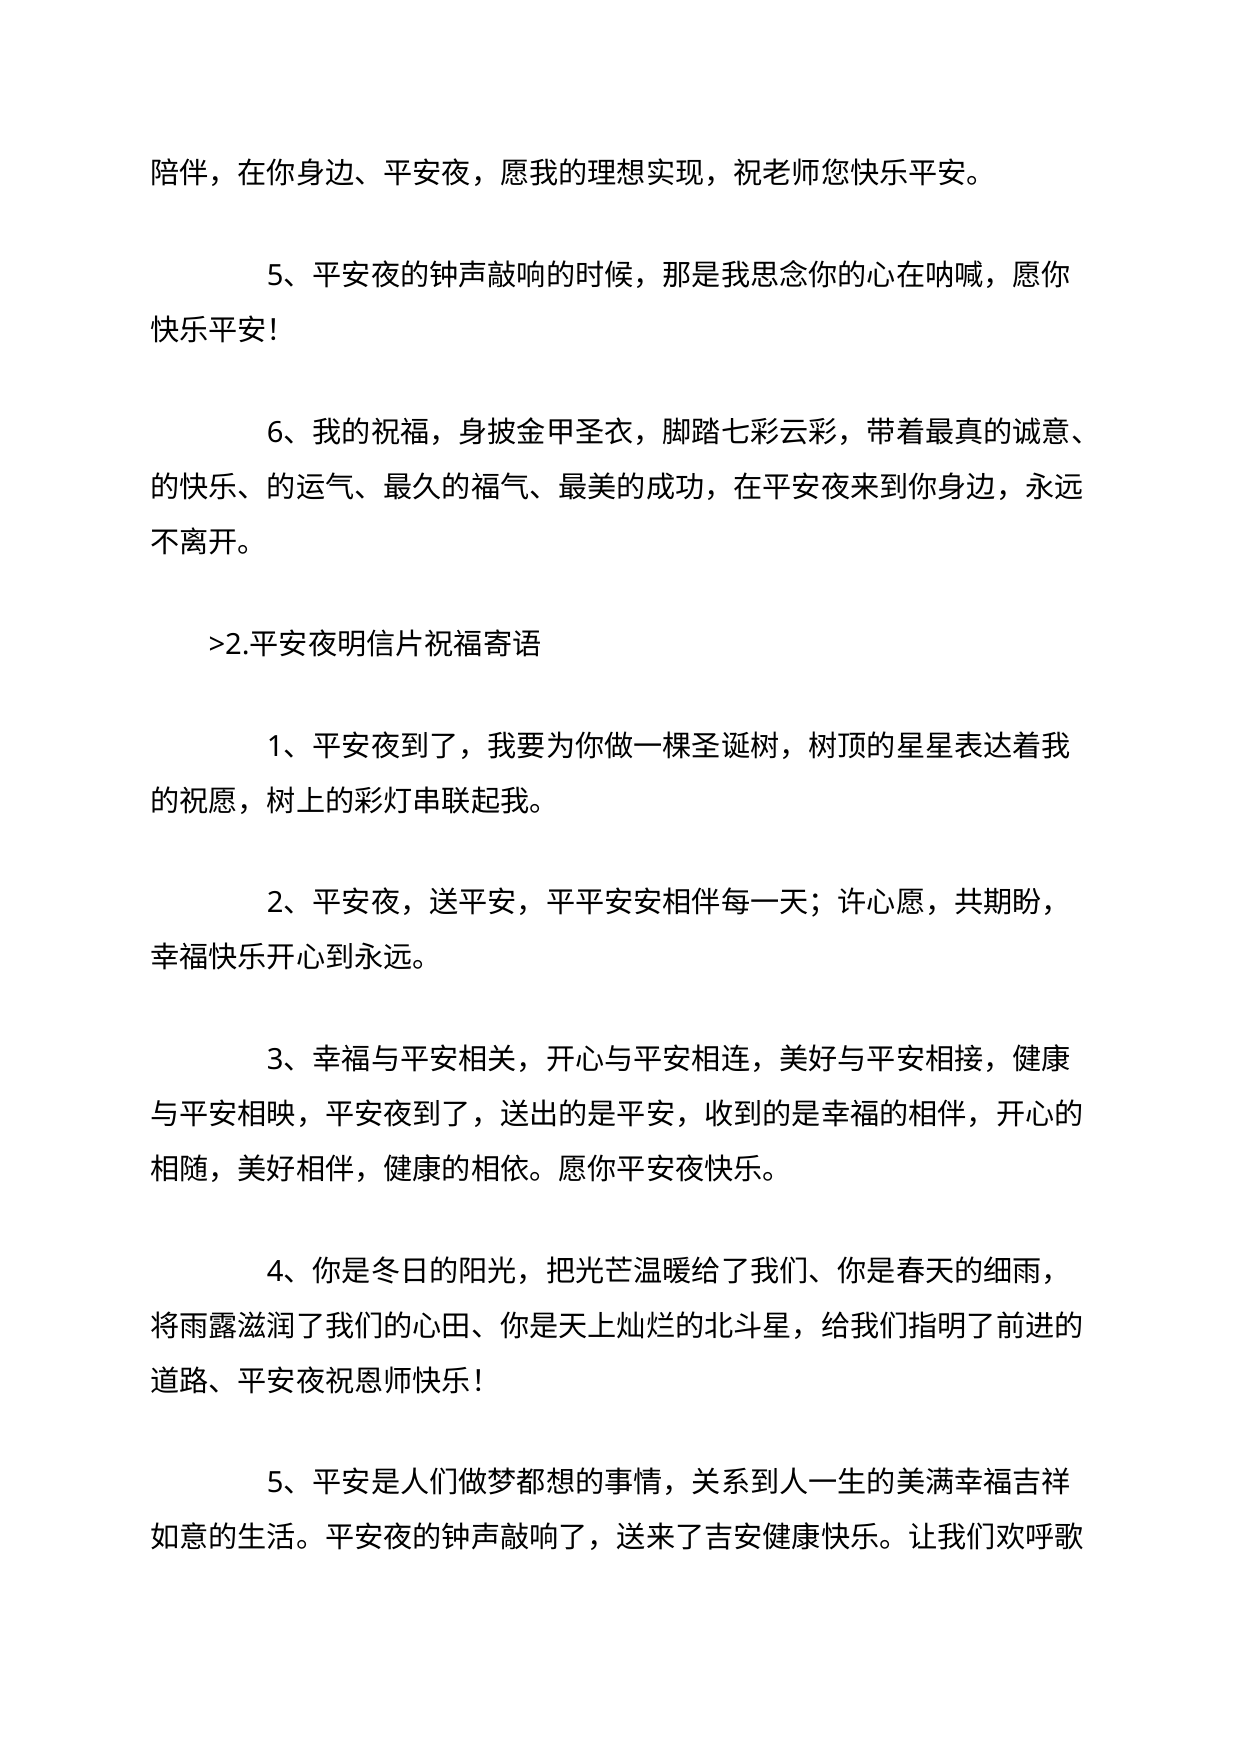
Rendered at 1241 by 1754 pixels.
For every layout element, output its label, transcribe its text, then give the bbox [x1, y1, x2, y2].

text >2.平安夜明信片祝福寄语 [150, 620, 1090, 663]
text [150, 150, 1090, 192]
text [150, 1459, 1090, 1556]
text 1、平安夜到了，我要为你做一棵圣诞树，树顶的星星表达着我的祝愿，树上的彩灯串联起我。 [150, 722, 1090, 819]
text 5、平安夜的钟声敲响的时候，那是我思念你的心在呐喊，愿你快乐平安！ [150, 252, 1090, 349]
text 4、你是冬日的阳光，把光芒温暖给了我们、你是春天的细雨，将雨露滋润了我们的心田、你是天上灿烂的北斗星，给我们指明了前进的道路、平安夜祝恩师快乐！ [150, 1247, 1090, 1399]
text 2、平安夜，送平安，平平安安相伴每一天；许心愿，共期盼，幸福快乐开心到永远。 [150, 879, 1090, 976]
text 6、我的祝福，身披金甲圣衣，脚踏七彩云彩，带着最真的诚意、的快乐、的运气、最久的福气、最美的成功，在平安夜来到你身边，永远不离开。 [150, 408, 1090, 561]
text 3、幸福与平安相关，开心与平安相连，美好与平安相接，健康与平安相映，平安夜到了，送出的是平安，收到的是幸福的相伴，开心的相随，美好相伴，健康的相依。愿你平安夜快乐。 [150, 1036, 1090, 1188]
